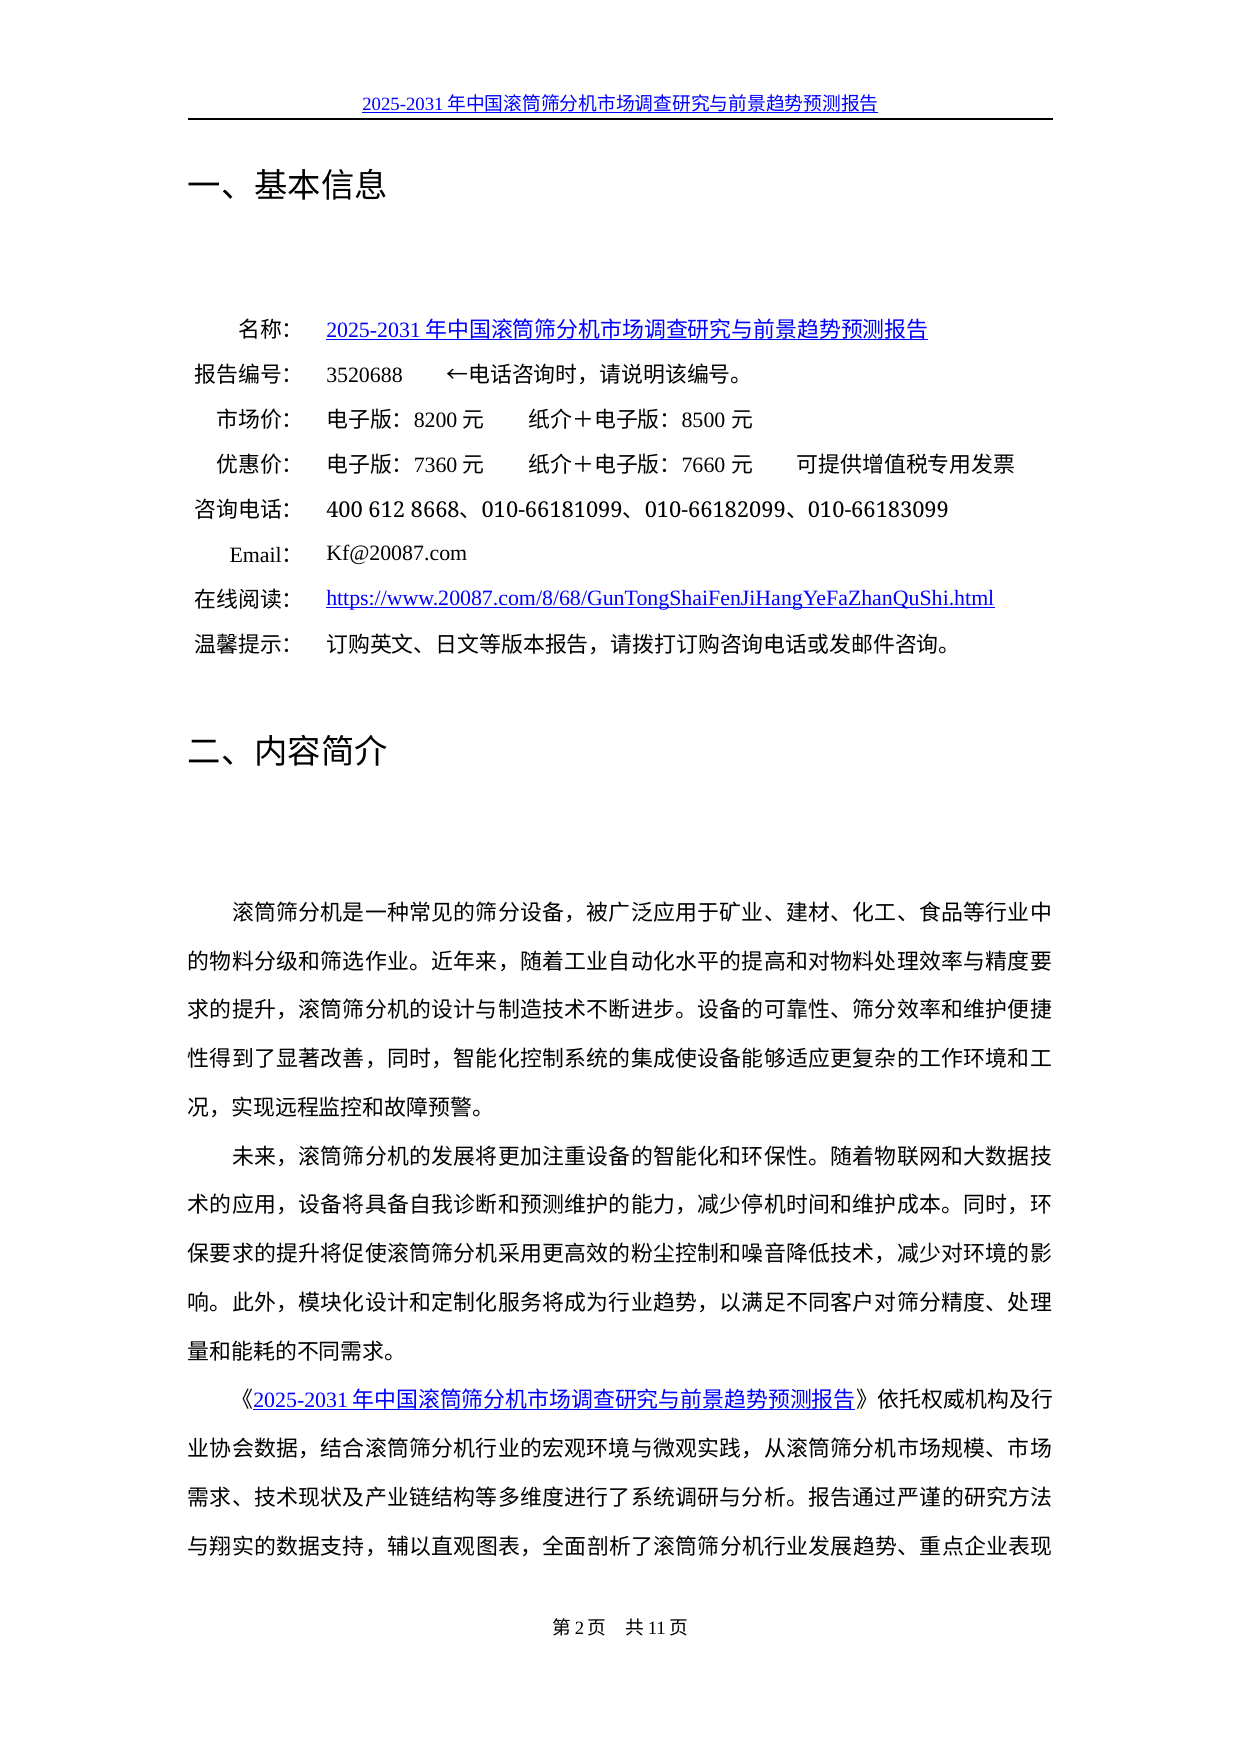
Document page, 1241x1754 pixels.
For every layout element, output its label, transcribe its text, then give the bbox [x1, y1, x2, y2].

table_cell 优惠价： [167, 447, 315, 492]
table_header 2025-2031年中国滚筒筛分机市场调查研究与前景趋势预测报告 [315, 312, 1073, 357]
table_cell 报告编号： [167, 357, 315, 402]
table_cell 市场价： [167, 402, 315, 447]
table_cell 在线阅读： [167, 582, 315, 627]
title 一、基本信息 [187, 150, 1053, 215]
table_header 名称： [167, 312, 315, 357]
table_cell Email： [167, 537, 315, 582]
table_cell 温馨提示： [167, 627, 315, 672]
table_cell Kf@20087.com [315, 537, 1073, 582]
table_cell 咨询电话： [167, 492, 315, 537]
title 二、内容简介 [187, 717, 1053, 782]
table_cell 3520688 ←电话咨询时，请说明该编号。 [315, 357, 1073, 402]
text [187, 894, 1053, 1561]
table_cell 电子版：8200 元 纸介＋电子版：8500 元 [315, 402, 1073, 447]
table_cell 订购英文、日文等版本报告，请拨打订购咨询电话或发邮件咨询。 [315, 627, 1073, 672]
table_cell 电子版：7360 元 纸介＋电子版：7660 元 可提供增值税专用发票 [315, 447, 1073, 492]
table_cell 400 612 8668、010-66181099、010-66182099、010-66183099 [315, 492, 1073, 537]
table_cell [315, 582, 1073, 627]
